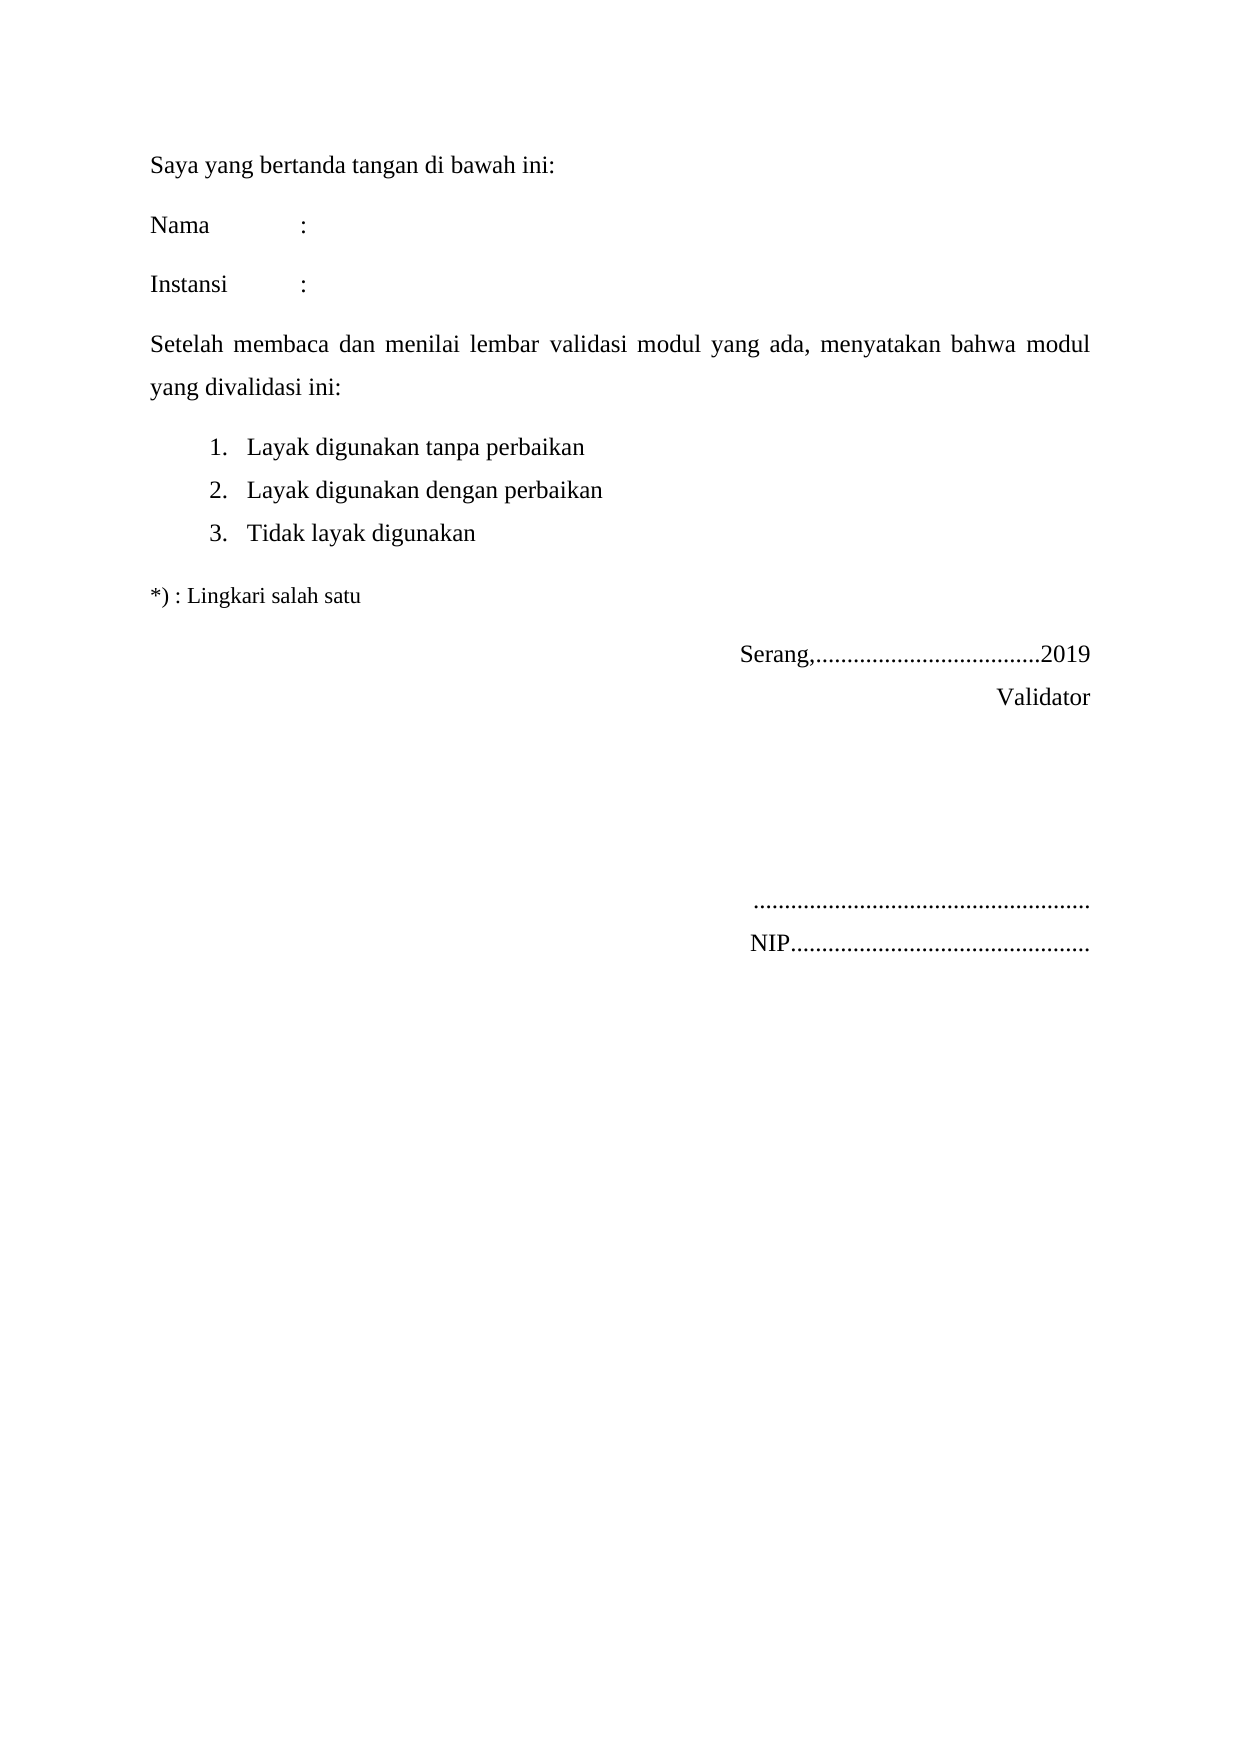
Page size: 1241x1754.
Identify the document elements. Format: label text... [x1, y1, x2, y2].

text ...................................................... [150, 885, 1090, 914]
text Saya yang bertanda tangan di bawah ini: [150, 150, 1090, 179]
text Nama : [150, 210, 1090, 238]
text Serang,....................................2019 [150, 639, 1090, 667]
list Layak digunakan tanpa perbaikan [209, 432, 1090, 461]
text *) : Lingkari salah satu [150, 582, 1090, 609]
text NIP................................................ [150, 928, 1090, 957]
list Tidak layak digunakan [209, 518, 1090, 547]
text Validator [150, 682, 1090, 711]
text Setelah membaca dan menilai lembar validasi modul yang ada, menyatakan bahwa modul yang divalidasi ini: [150, 329, 1090, 401]
text Instansi : [150, 269, 1090, 298]
list Layak digunakan dengan perbaikan [209, 475, 1090, 504]
